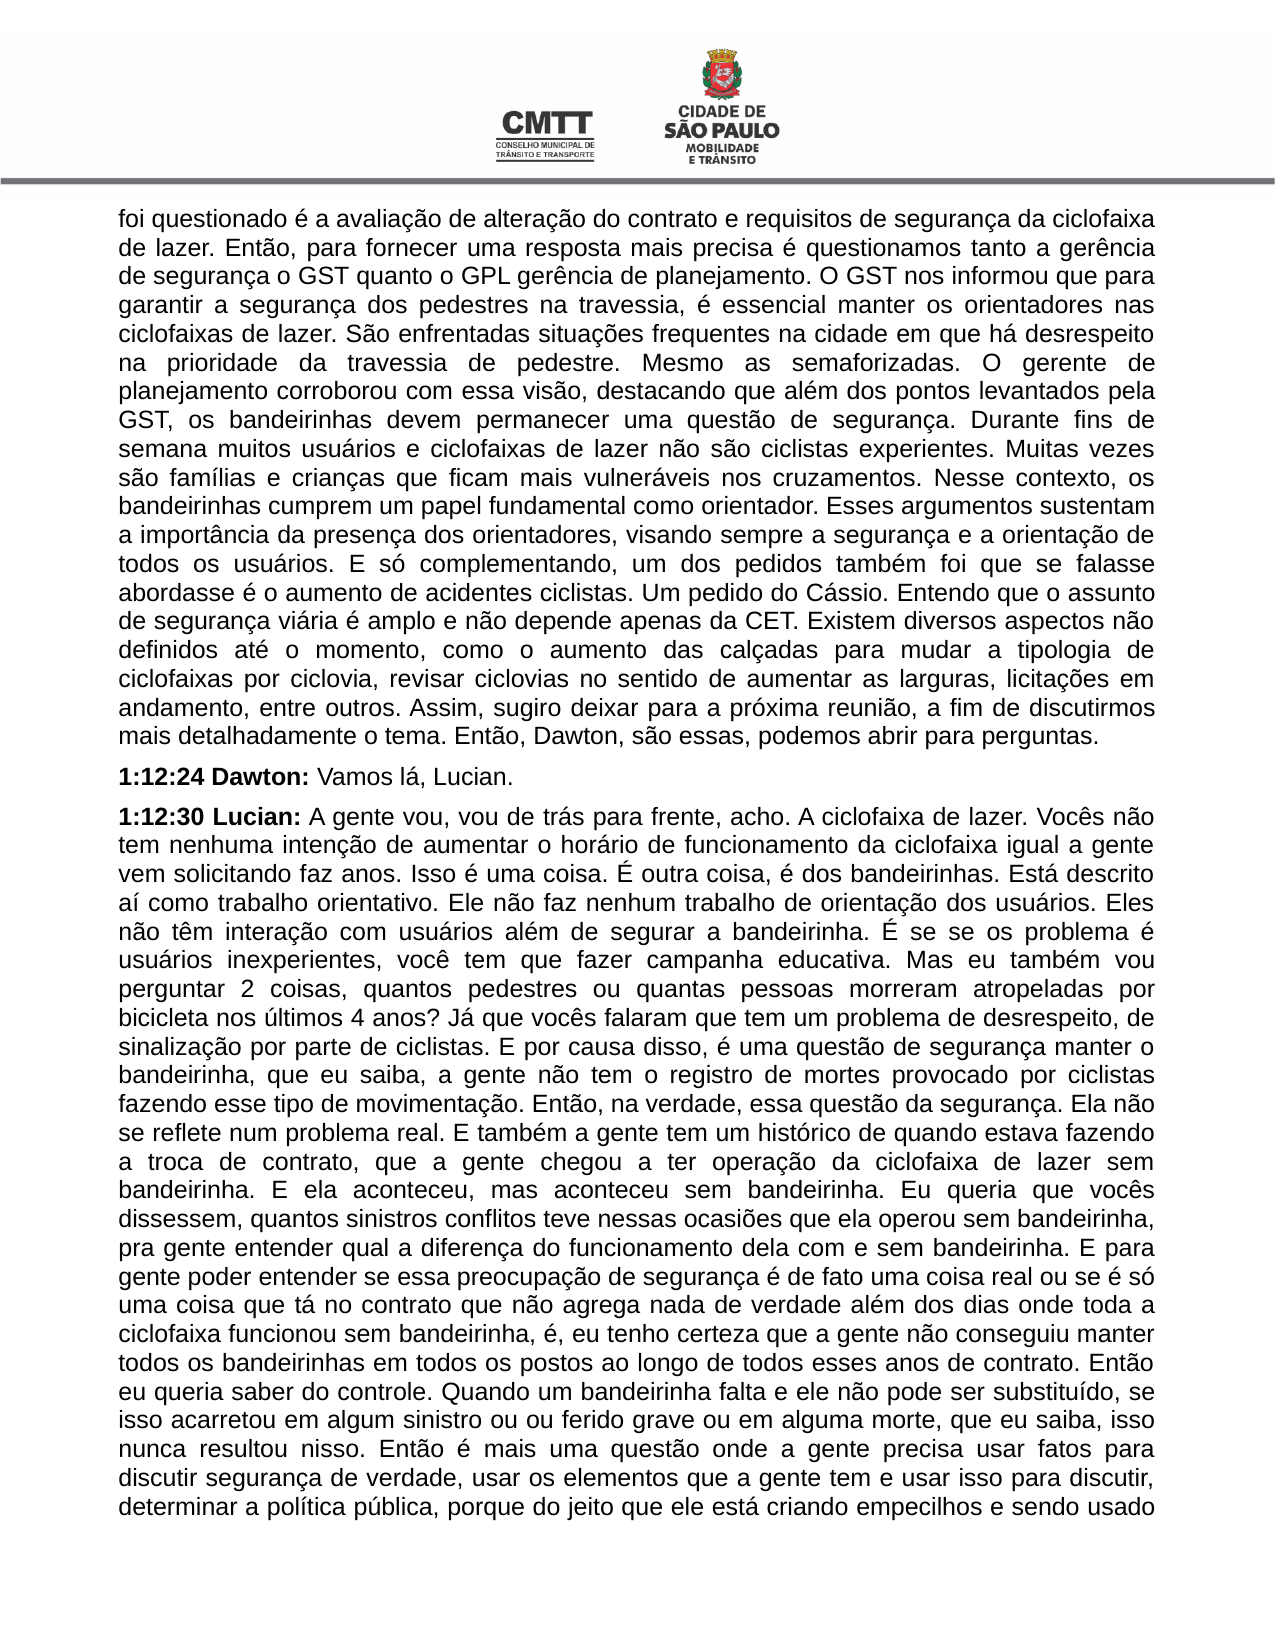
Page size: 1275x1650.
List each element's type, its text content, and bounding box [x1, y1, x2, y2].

text 1:12:24 Dawton: Vamos lá, Lucian. [118, 762, 1157, 790]
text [118, 802, 1157, 1521]
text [118, 146, 1157, 750]
picture [0, 32, 1275, 204]
